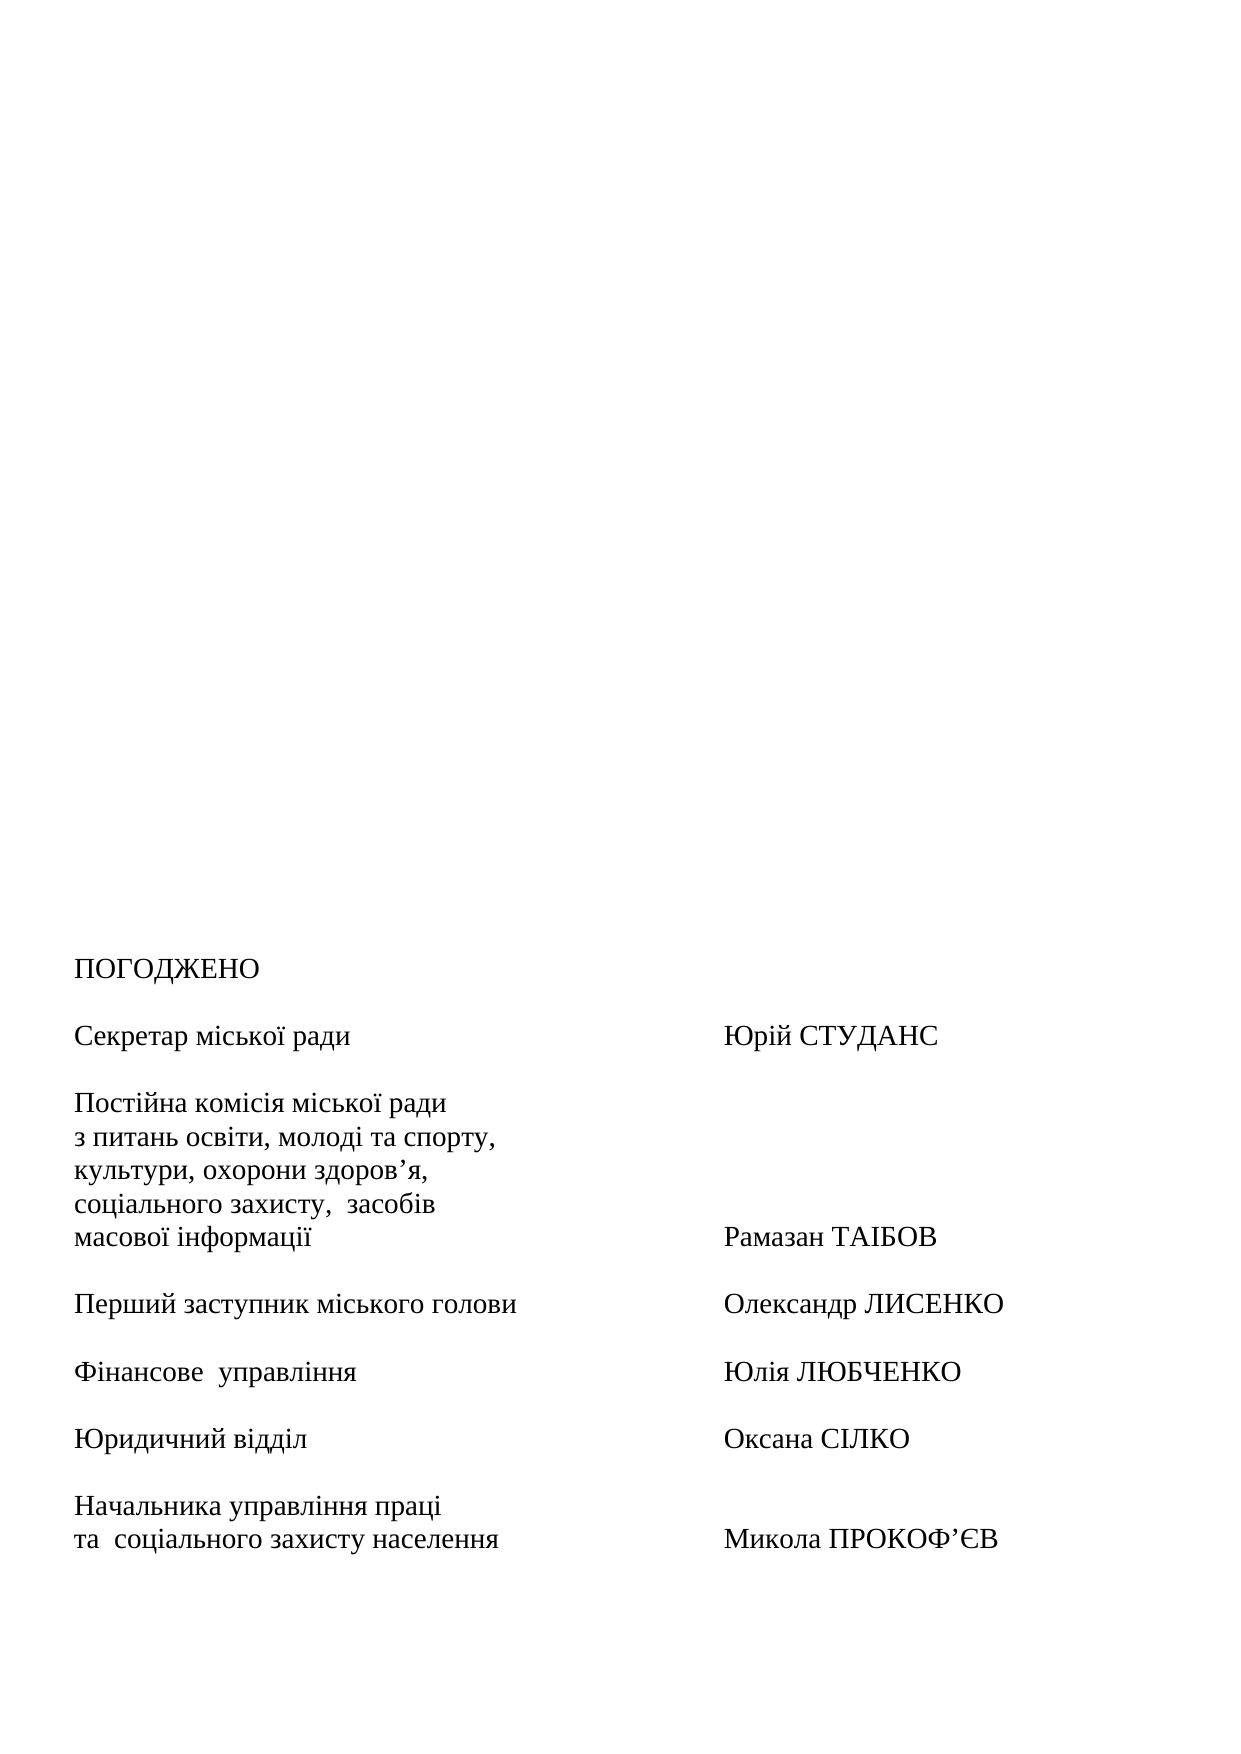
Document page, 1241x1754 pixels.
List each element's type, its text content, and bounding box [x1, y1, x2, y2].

text Фінансове управління Юлія ЛЮБЧЕНКО [74, 1354, 1063, 1387]
text Секретар міської ради Юрій СТУДАНС [74, 1018, 1063, 1052]
text соціального захисту, засобів [74, 1186, 1063, 1219]
text з питань освіти, молоді та спорту, [74, 1119, 1063, 1152]
text Юридичний відділ Оксана СІЛКО [74, 1421, 1063, 1454]
text Перший заступник міського голови Олександр ЛИСЕНКО [74, 1287, 1063, 1320]
text Начальника управління праці [74, 1488, 1063, 1521]
text Постійна комісія міської ради [74, 1085, 1063, 1119]
text масової інформації Рамазан ТАІБОВ [74, 1219, 1063, 1253]
text ПОГОДЖЕНО [74, 951, 1063, 985]
text культури, охорони здоров’я, [74, 1152, 1063, 1186]
text та соціального захисту населення Микола ПРОКОФ’ЄВ [59, 1521, 1063, 1555]
